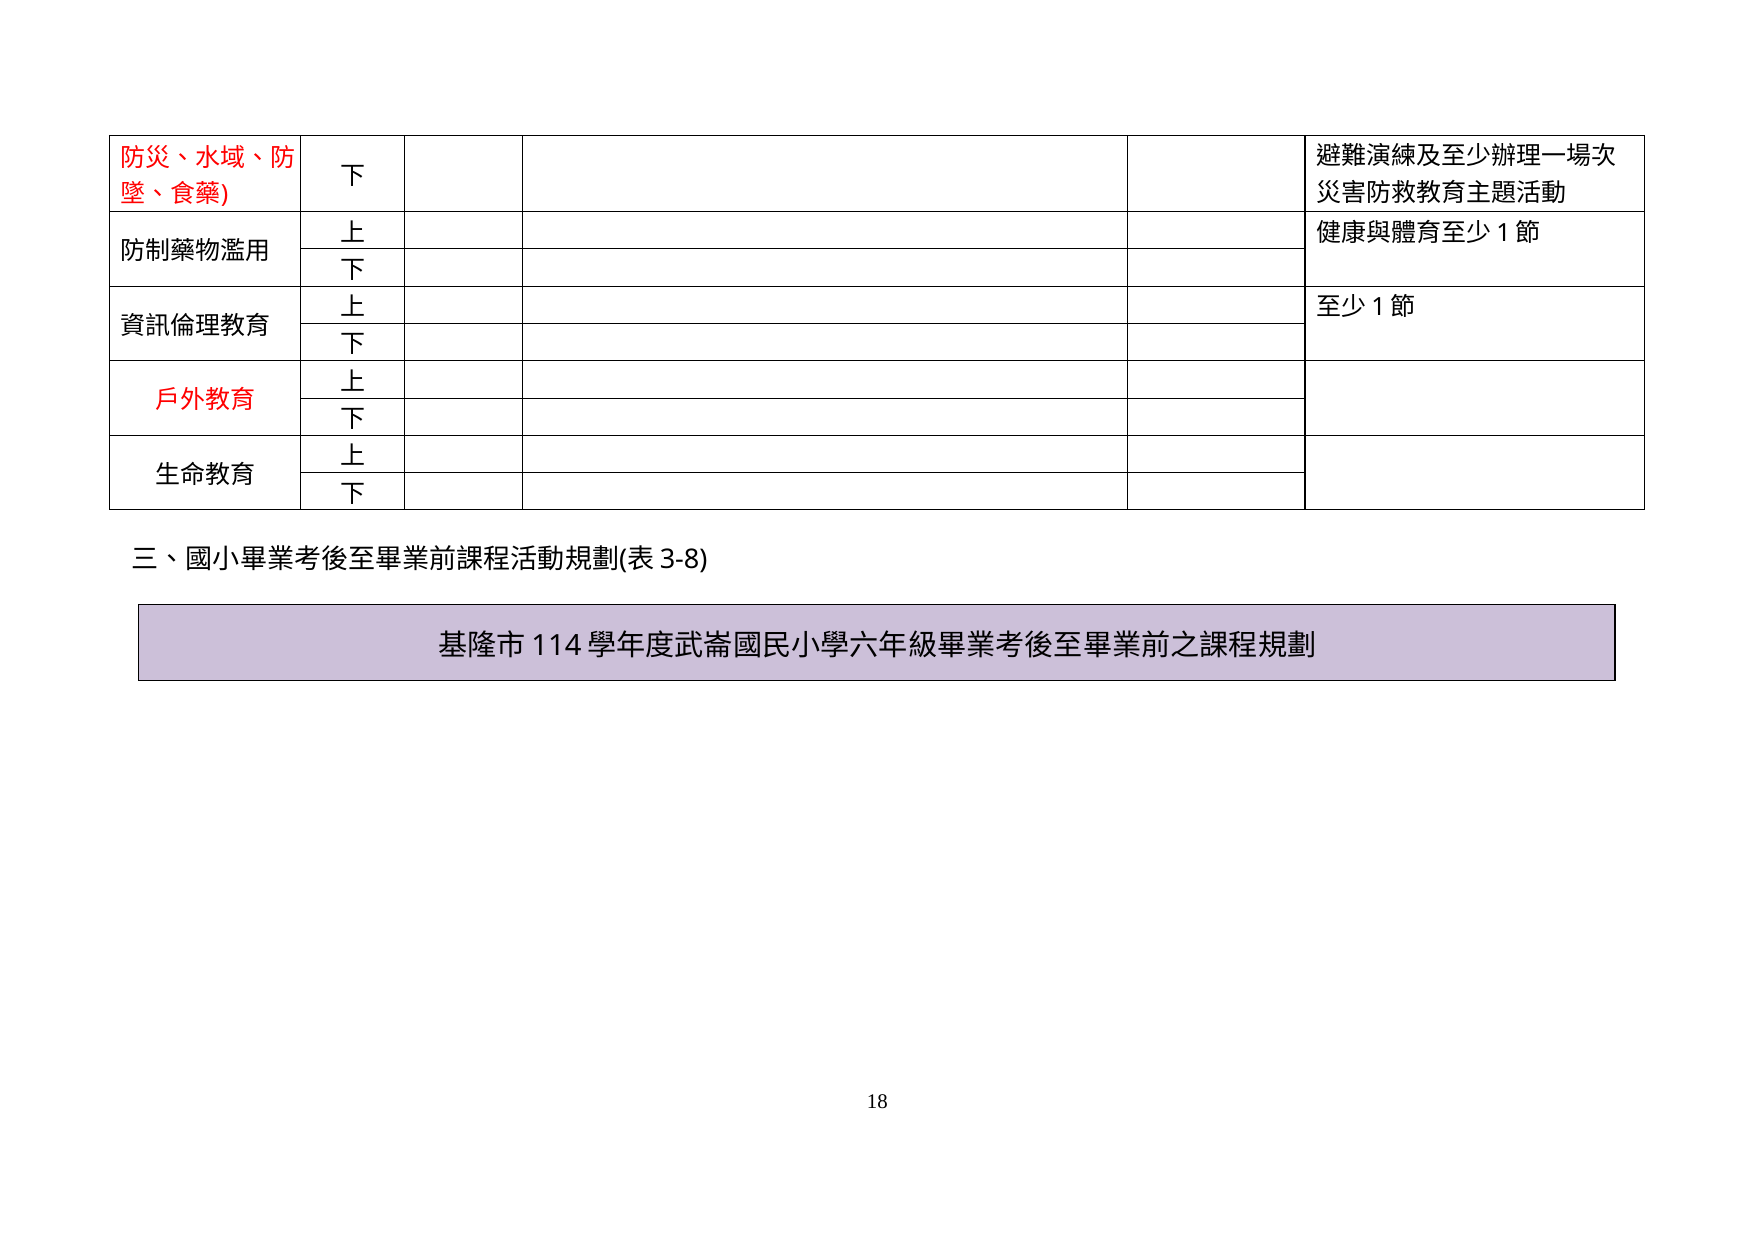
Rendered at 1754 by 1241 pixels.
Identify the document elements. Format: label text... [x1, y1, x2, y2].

table_cell [405, 399, 522, 435]
table_cell [1128, 361, 1304, 397]
table_cell [405, 324, 522, 360]
table_cell [405, 212, 522, 248]
table_cell [405, 136, 522, 211]
table_cell [1128, 212, 1304, 248]
table_cell [1128, 473, 1304, 509]
table_header 基隆市114學年度武崙國民小學六年級畢業考後至畢業前之課程規劃 [139, 605, 1614, 680]
table_cell [1306, 436, 1644, 509]
table_cell [405, 249, 522, 286]
table_cell [1128, 136, 1304, 211]
table_cell [523, 399, 1127, 435]
table_cell [523, 361, 1127, 397]
table_cell 上 [301, 212, 404, 248]
table_cell [523, 324, 1127, 360]
table_cell 下 [301, 399, 404, 435]
table_cell [1128, 287, 1304, 323]
table_cell 戶外教育 [110, 361, 300, 435]
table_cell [1306, 136, 1644, 211]
table_cell 下 [301, 473, 404, 509]
table_cell 資訊倫理教育 [110, 287, 300, 360]
table_cell [405, 287, 522, 323]
table_cell [523, 473, 1127, 509]
table_cell [1128, 436, 1304, 472]
table_cell [523, 249, 1127, 286]
table_cell 至少1節 [1306, 287, 1644, 360]
table_cell [405, 473, 522, 509]
table_cell [523, 436, 1127, 472]
table_cell [523, 136, 1127, 211]
table_cell 下 [301, 324, 404, 360]
table_cell [405, 436, 522, 472]
table_cell 上 [301, 361, 404, 397]
table_cell 健康與體育至少1節 [1306, 212, 1644, 286]
table_cell [1128, 324, 1304, 360]
table_cell 上 [301, 436, 404, 472]
table_cell 生命教育 [110, 436, 300, 509]
table_cell [523, 287, 1127, 323]
table_cell 防制藥物濫用 [110, 212, 300, 286]
table_cell [1128, 399, 1304, 435]
table_cell 下 [301, 249, 404, 286]
table_cell 下 [301, 136, 404, 211]
table_cell [1306, 361, 1644, 435]
table_cell [405, 361, 522, 397]
table_cell 上 [301, 287, 404, 323]
table_cell [1128, 249, 1304, 286]
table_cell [110, 136, 300, 211]
table_cell [523, 212, 1127, 248]
text 三、國小畢業考後至畢業前課程活動規劃(表3-8) [131, 520, 1648, 595]
